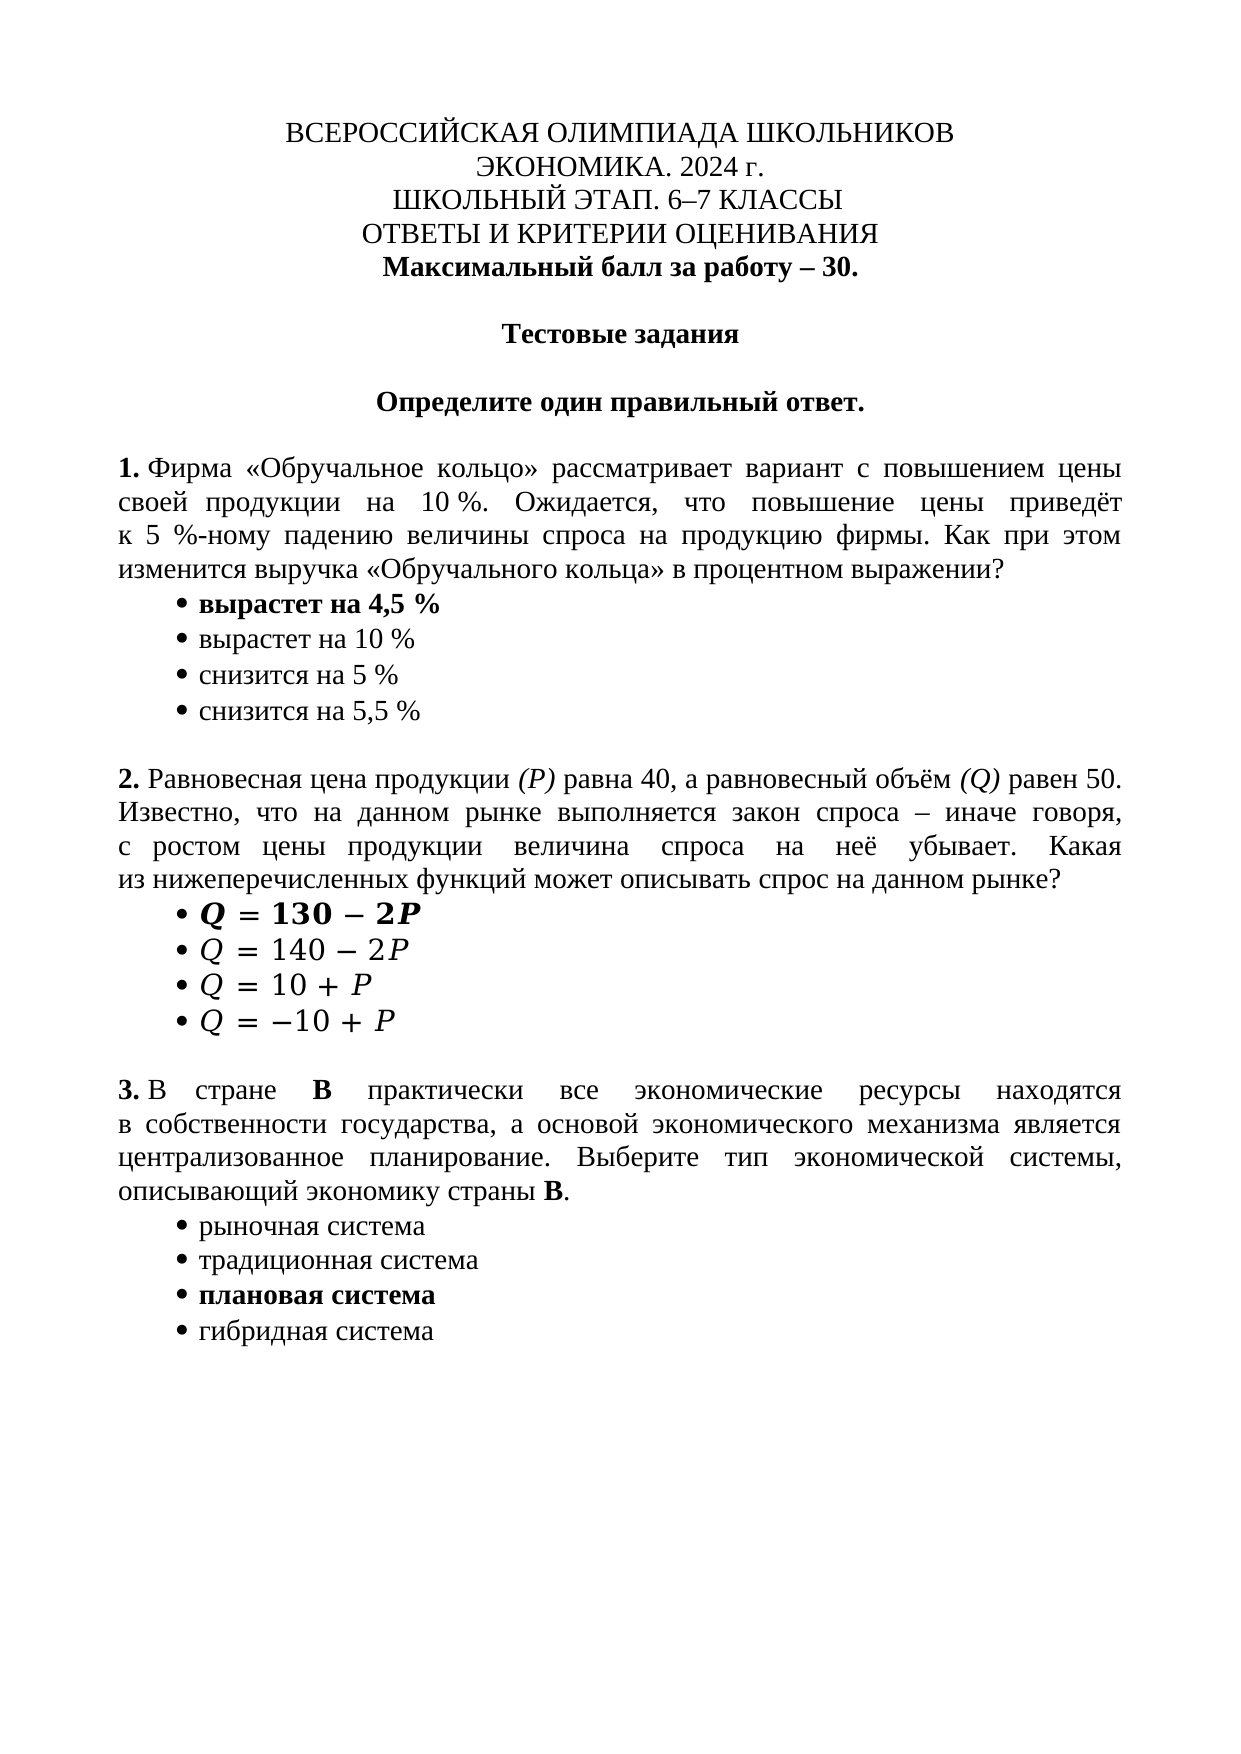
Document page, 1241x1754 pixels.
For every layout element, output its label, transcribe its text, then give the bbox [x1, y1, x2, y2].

subtitle вырастет на 4,5 % [177, 585, 1146, 621]
subtitle Определите один правильный ответ. [285, 384, 955, 417]
list снизится на 5 % [177, 656, 1146, 692]
list 𝑄 = 10 + 𝑃 [177, 967, 1146, 1003]
list Фирма «Обручальное кольцо» рассматривает вариант с повышением цены своей продукции на 10 %. Ожидается, что повышение цены приведёт к 5 %-ному падению величины спроса на продукцию фирмы. Как при этом изменится выручка «Обручального кольца» в процентном выражении? [118, 450, 1123, 584]
text ОТВЕТЫ И КРИТЕРИИ ОЦЕНИВАНИЯ [285, 216, 955, 249]
list гибридная система [177, 1312, 1146, 1347]
subtitle Максимальный балл за работу – 30. [285, 249, 955, 283]
list традиционная система [177, 1242, 1146, 1276]
list Равновесная цена продукции (P) равна 40, а равновесный объём (Q) равен 50. Известно, что на данном рынке выполняется закон спроса – иначе говоря, с ростом цены продукции величина спроса на неё убывает. Какая из нижеперечисленных функций может описывать спрос на данном рынке? [118, 761, 1123, 895]
list вырастет на 10 % [177, 621, 1146, 656]
text ВСЕРОССИЙСКАЯ ОЛИМПИАДА ШКОЛЬНИКОВ ЭКОНОМИКА. 2024 г. [285, 115, 955, 182]
list снизится на 5,5 % [177, 692, 1146, 727]
list В стране В практически все экономические ресурсы находятся в собственности государства, а основой экономического механизма является централизованное планирование. Выберите тип экономической системы, описывающий экономику страны В. [118, 1072, 1122, 1207]
text ШКОЛЬНЫЙ ЭТАП. 6–7 КЛАССЫ [285, 182, 955, 216]
list 𝑸 = 𝟏𝟑𝟎 − 𝟐𝑷 [177, 896, 1146, 931]
subtitle плановая система [177, 1276, 1146, 1312]
list рыночная система [177, 1207, 1146, 1242]
text Тестовые задания [285, 317, 956, 350]
list 𝑄 = −10 + 𝑃 [177, 1003, 1146, 1039]
list 𝑄 = 140 − 2𝑃 [177, 931, 1146, 967]
